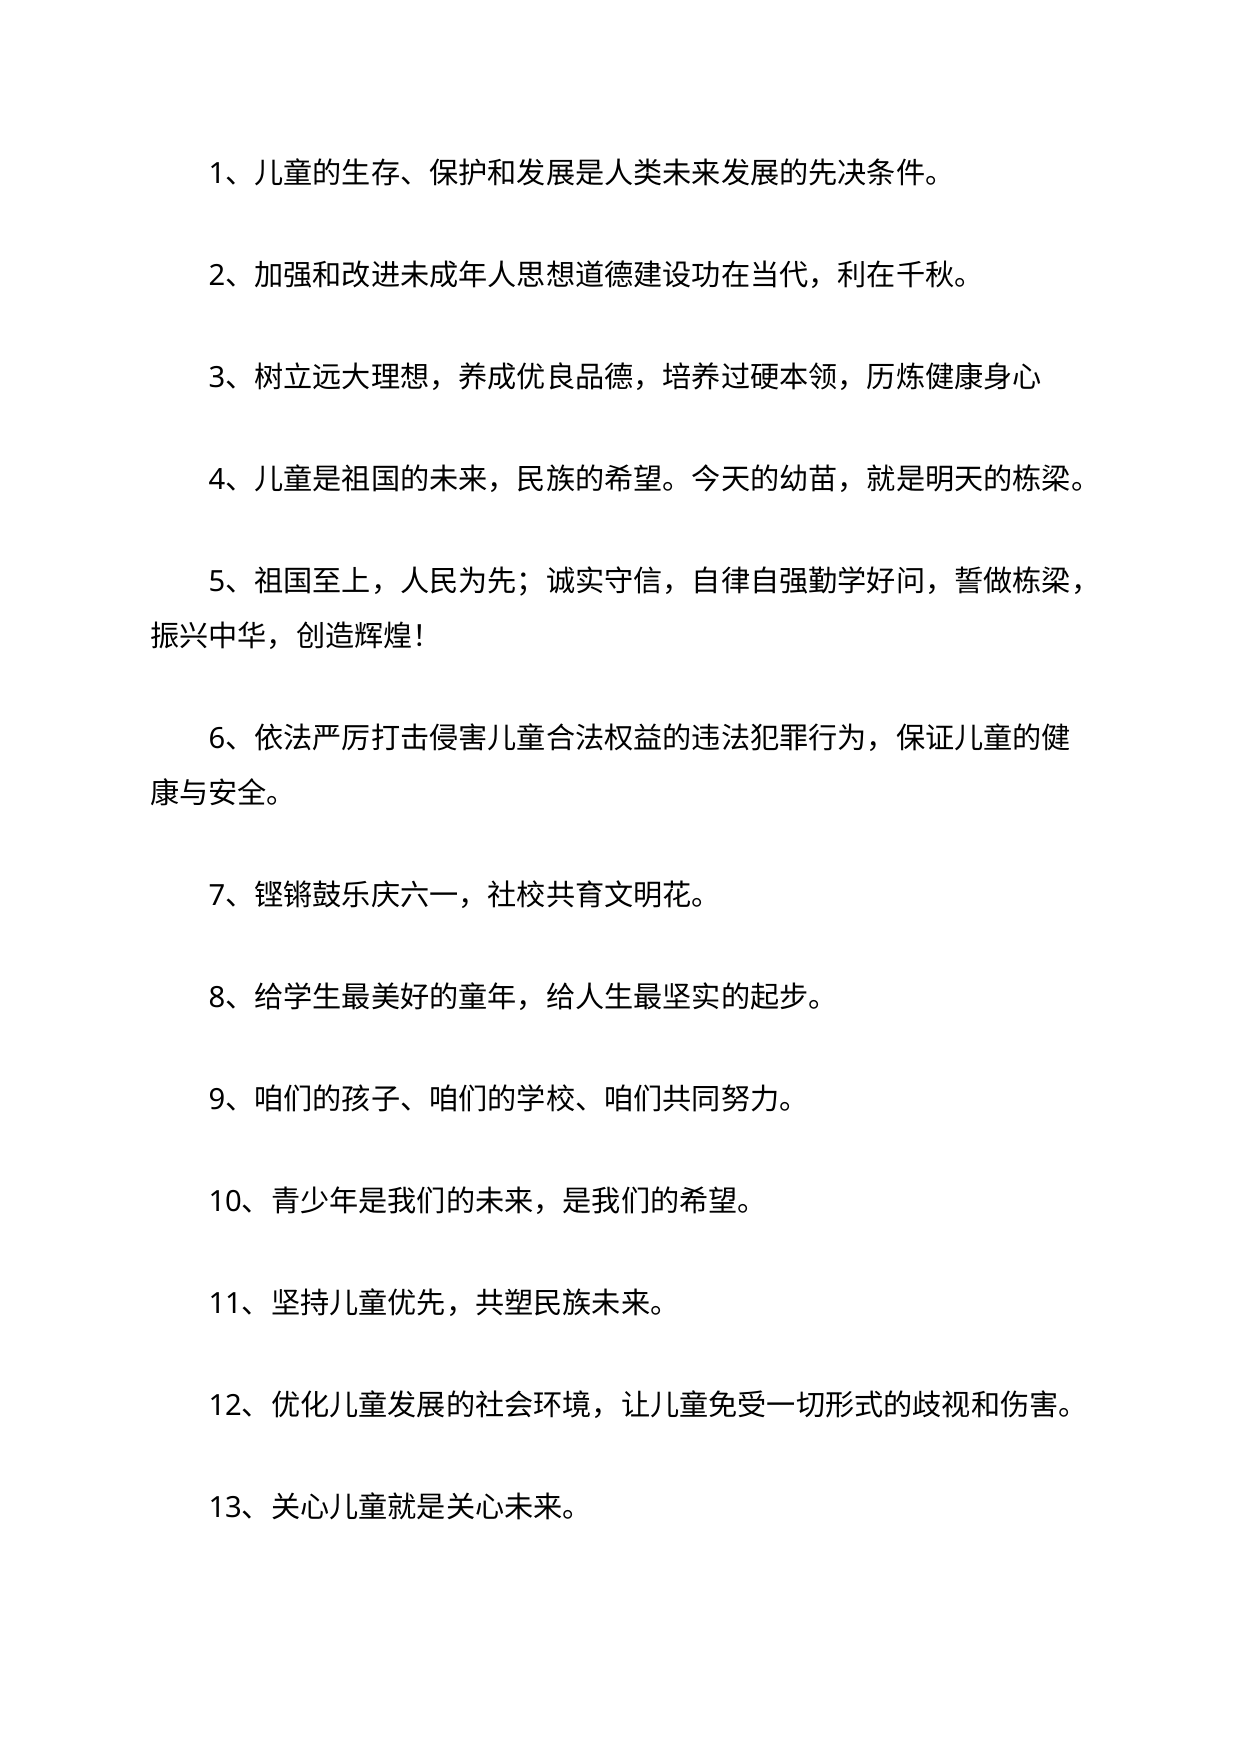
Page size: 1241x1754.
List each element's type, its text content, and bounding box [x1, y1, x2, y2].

text 10、青少年是我们的未来，是我们的希望。 [150, 1177, 1090, 1220]
text 5、祖国至上，人民为先；诚实守信，自律自强勤学好问，誓做栋梁，振兴中华，创造辉煌！ [150, 558, 1090, 655]
text 11、坚持儿童优先，共塑民族未来。 [150, 1279, 1090, 1322]
text 2、加强和改进未成年人思想道德建设功在当代，利在千秋。 [150, 252, 1090, 294]
text 6、依法严厉打击侵害儿童合法权益的违法犯罪行为，保证儿童的健康与安全。 [150, 715, 1090, 812]
text 8、给学生最美好的童年，给人生最坚实的起步。 [150, 973, 1090, 1016]
text 9、咱们的孩子、咱们的学校、咱们共同努力。 [150, 1075, 1090, 1118]
text 12、优化儿童发展的社会环境，让儿童免受一切形式的歧视和伤害。 [150, 1381, 1090, 1424]
text 13、关心儿童就是关心未来。 [150, 1483, 1090, 1526]
text 4、儿童是祖国的未来，民族的希望。今天的幼苗，就是明天的栋梁。 [150, 456, 1090, 498]
text 3、树立远大理想，养成优良品德，培养过硬本领，历炼健康身心 [150, 354, 1090, 396]
text 1、儿童的生存、保护和发展是人类未来发展的先决条件。 [150, 150, 1090, 192]
text 7、铿锵鼓乐庆六一，社校共育文明花。 [150, 871, 1090, 914]
